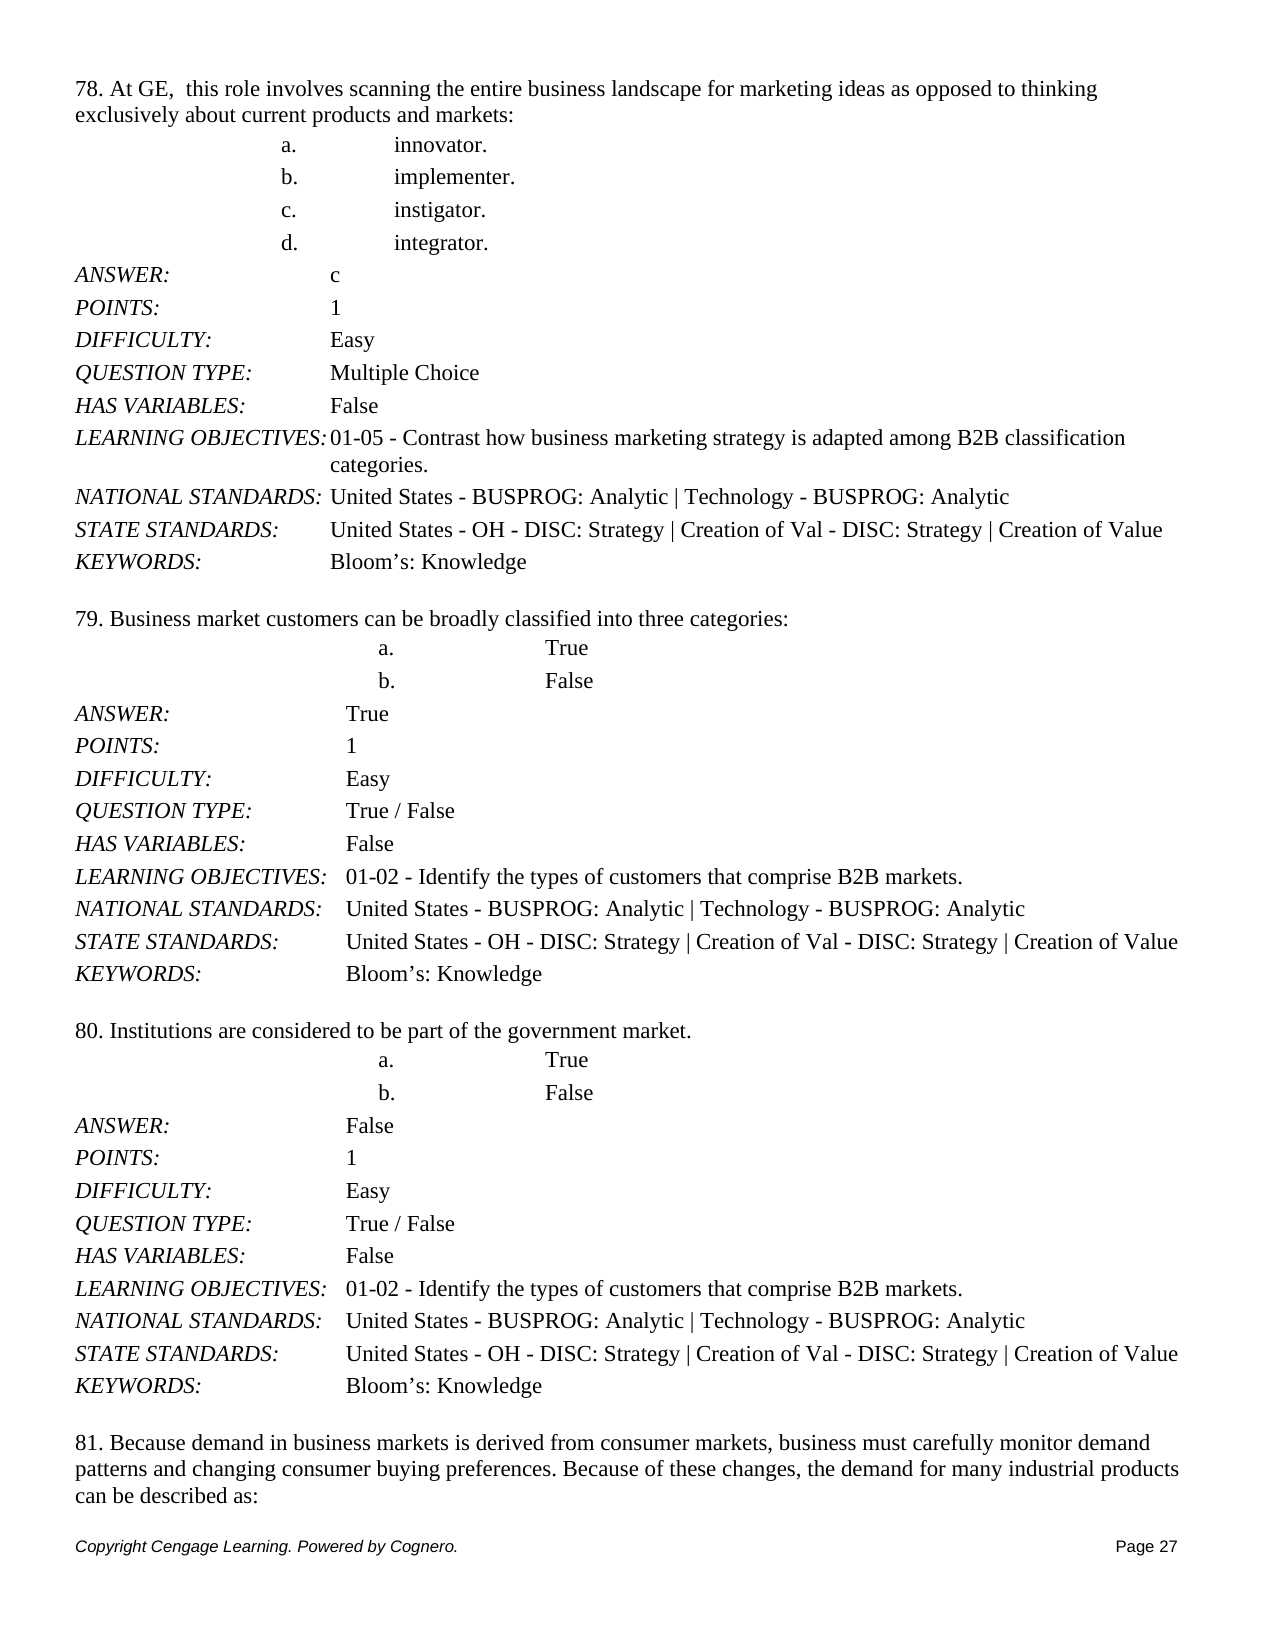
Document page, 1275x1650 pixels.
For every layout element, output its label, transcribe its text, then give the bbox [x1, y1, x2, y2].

table_header 79. Business market customers can be broadly classified into three categories: [75, 605, 1200, 990]
table_header 80. Institutions are considered to be part of the government market. [75, 1017, 1200, 1402]
table_header 78. At GE, this role involves scanning the entire business landscape for marketing ideas as opposed to thinking exclusively about current products and markets: [75, 75, 1200, 578]
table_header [75, 1429, 1200, 1508]
